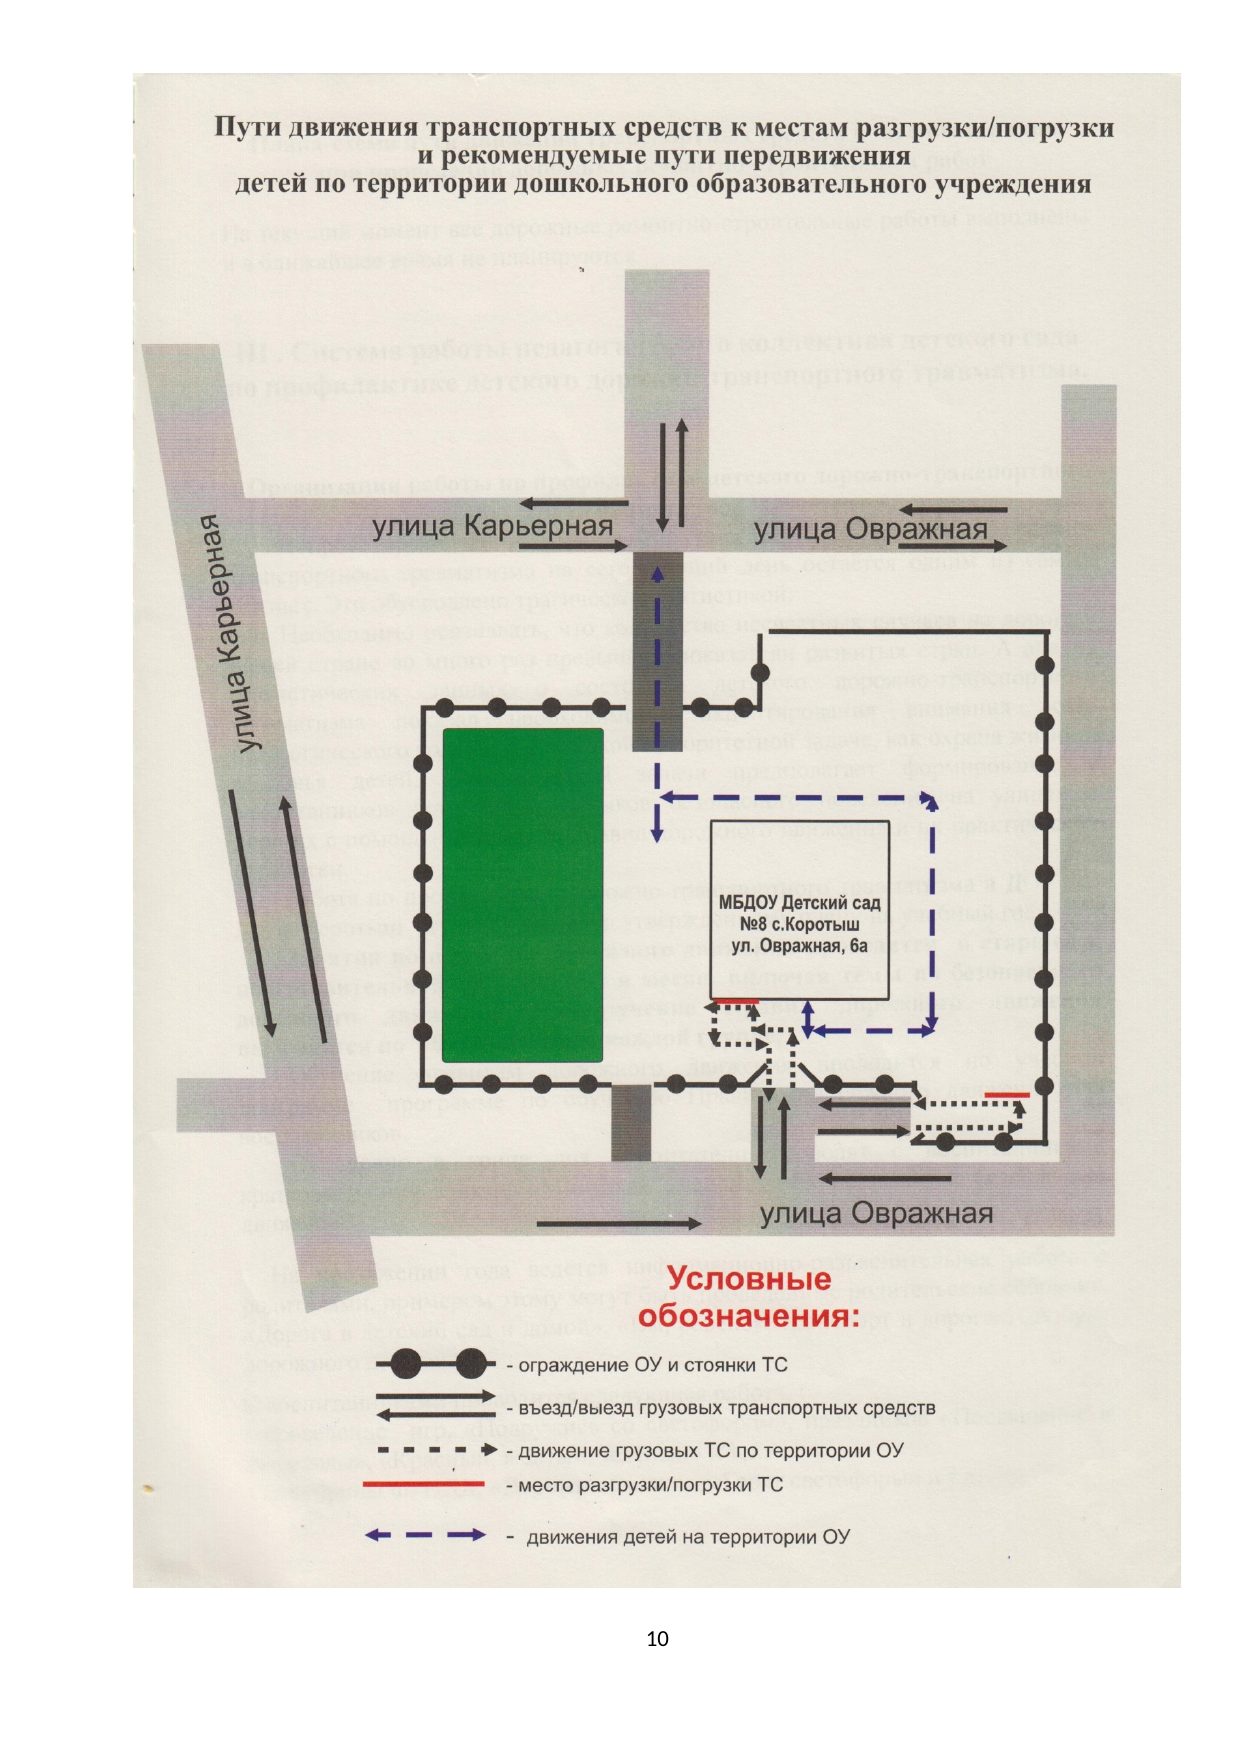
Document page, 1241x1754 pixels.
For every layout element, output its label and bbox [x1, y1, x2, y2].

picture [132, 73, 1182, 1588]
